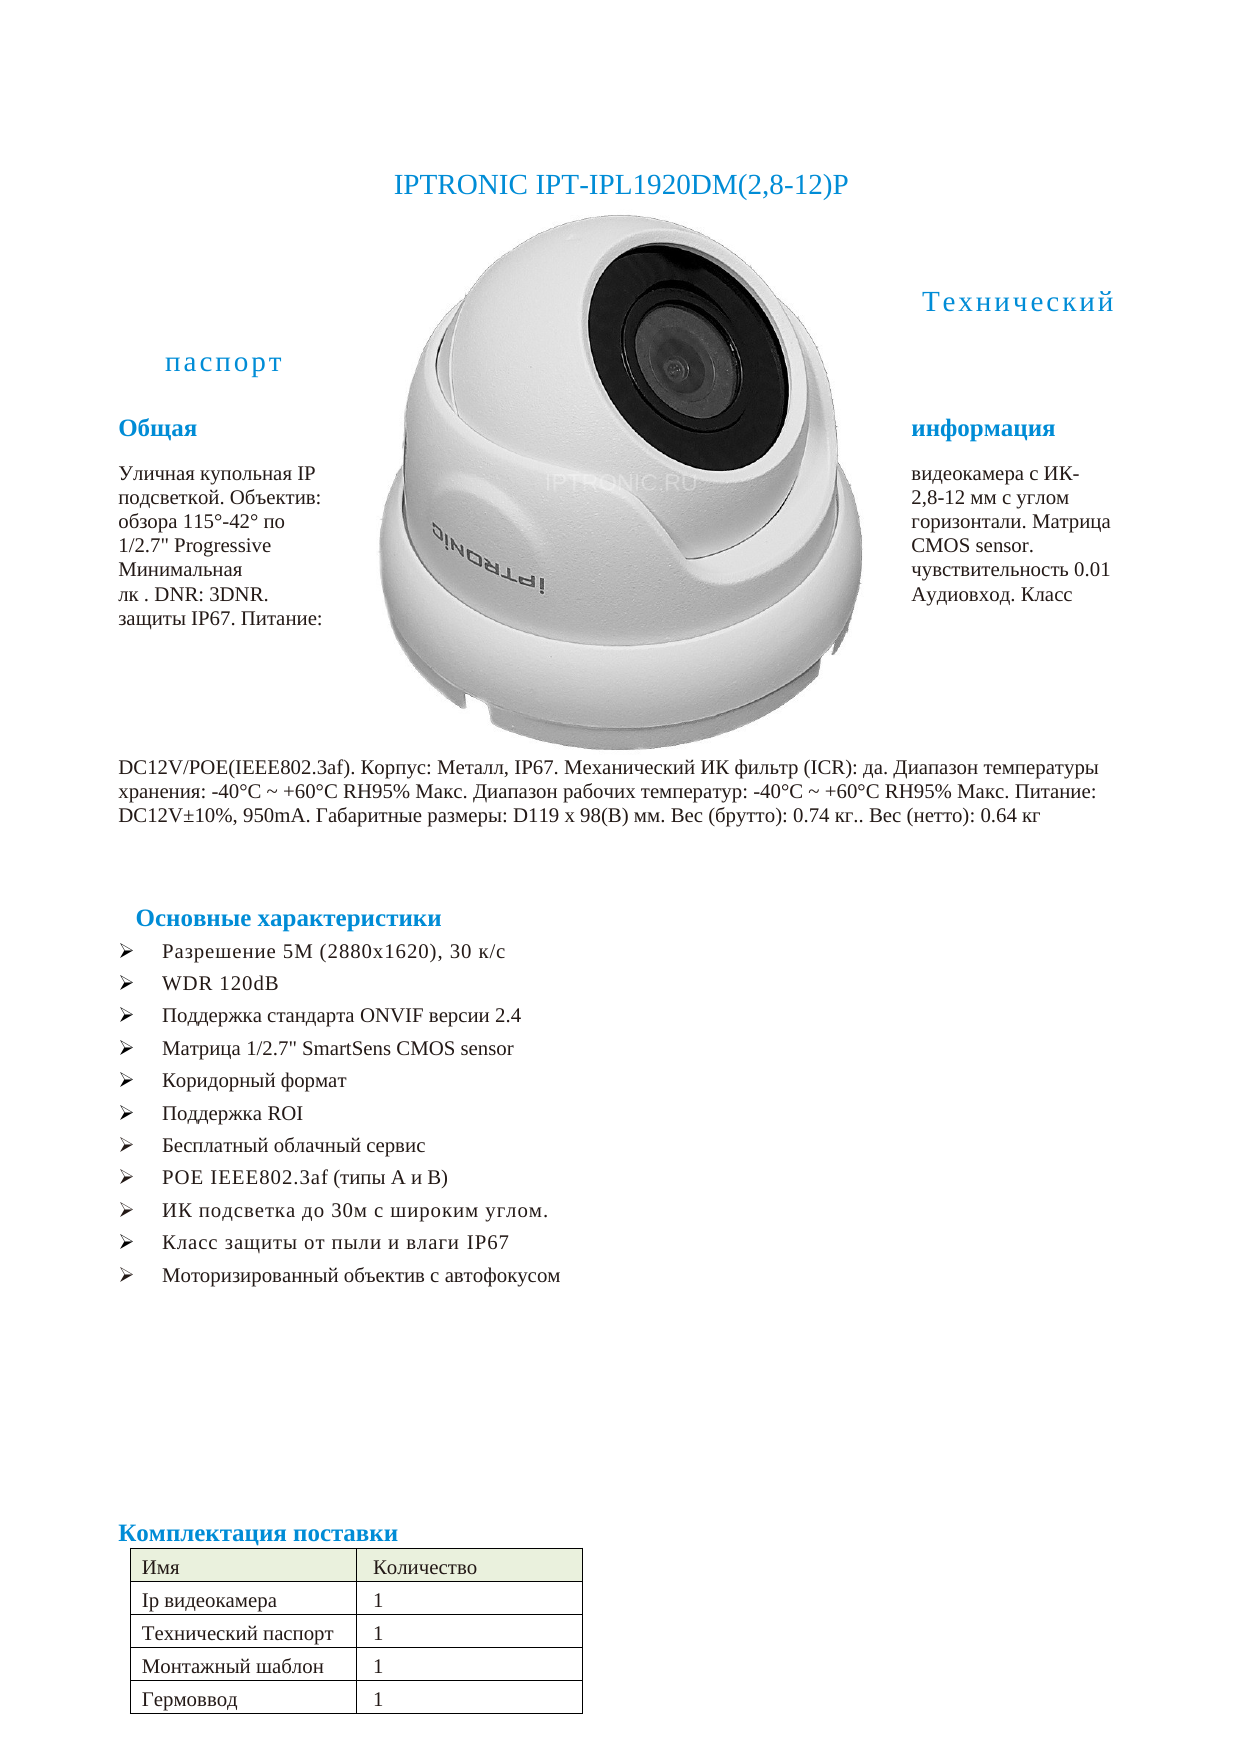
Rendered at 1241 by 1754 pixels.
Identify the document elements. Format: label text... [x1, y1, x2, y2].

text Уличная купольная IP видеокамера с ИК-подсветкой. Объектив: 2,8-12 мм с углом обзора 115°-42° по горизонтали. Матрица 1/2.7" Progressive CMOS sensor. Минимальная чувствительность 0.01 лк . DNR: 3DNR. Аудиовход. Класс защиты IP67. Питание: DC12V/POE(IEEE802.3af). Корпус: Металл, IP67. Механический ИК фильтр (ICR): да. Диапазон температуры хранения: -40°С ~ +60°С RH95% Макс. Диапазон рабочих температур: -40°С ~ +60°С RH95% Макс. Питание: DC12V±10%, 950mA. Габаритные размеры: D119 x 98(В) мм. Вес (брутто): 0.74 кг.. Вес (нетто): 0.64 кг [118, 442, 1122, 827]
table_header Имя [131, 1549, 356, 1581]
list Матрица 1/2.7" SmartSens CMOS sensor [118, 1029, 585, 1062]
table_cell 1 [357, 1681, 582, 1713]
text IPTRONIC IPT-IPL1920DM(2,8-12)P [118, 148, 1124, 208]
table_cell Монтажный шаблон [131, 1648, 356, 1680]
list Коридорный формат [118, 1062, 585, 1094]
list Класс защиты от пыли и влаги IP67 [118, 1224, 585, 1256]
text Общая информация [118, 384, 346, 442]
text Технический паспорт [893, 266, 1124, 384]
list Поддержка стандарта ONVIF версии 2.4 [118, 997, 585, 1029]
picture [796, 176, 800, 192]
list Бесплатный облачный сервис [118, 1127, 585, 1159]
picture [346, 209, 893, 755]
table_cell Ip видеокамера [131, 1582, 356, 1614]
table_cell 1 [357, 1582, 582, 1614]
text Комплектация поставки [118, 1515, 585, 1547]
table_cell 1 [357, 1615, 582, 1647]
list Разрешение 5М (2880х1620), 30 к/с [118, 932, 585, 964]
list Моторизированный объектив с автофокусом [118, 1256, 585, 1288]
text Основные характеристики [135, 904, 585, 932]
table_cell Гермоввод [131, 1681, 356, 1713]
table_header Количество [357, 1549, 582, 1581]
text Технический паспорт [118, 266, 346, 384]
list ИК подсветка до 30м с широким углом. [118, 1191, 585, 1224]
list WDR 120dB [118, 964, 585, 997]
table_cell 1 [357, 1648, 582, 1680]
table_cell Технический паспорт [131, 1615, 356, 1647]
list POE IEEE802.3af (типы А и В) [118, 1159, 585, 1191]
text Общая информация [893, 384, 1124, 442]
list Поддержка ROI [118, 1094, 585, 1127]
